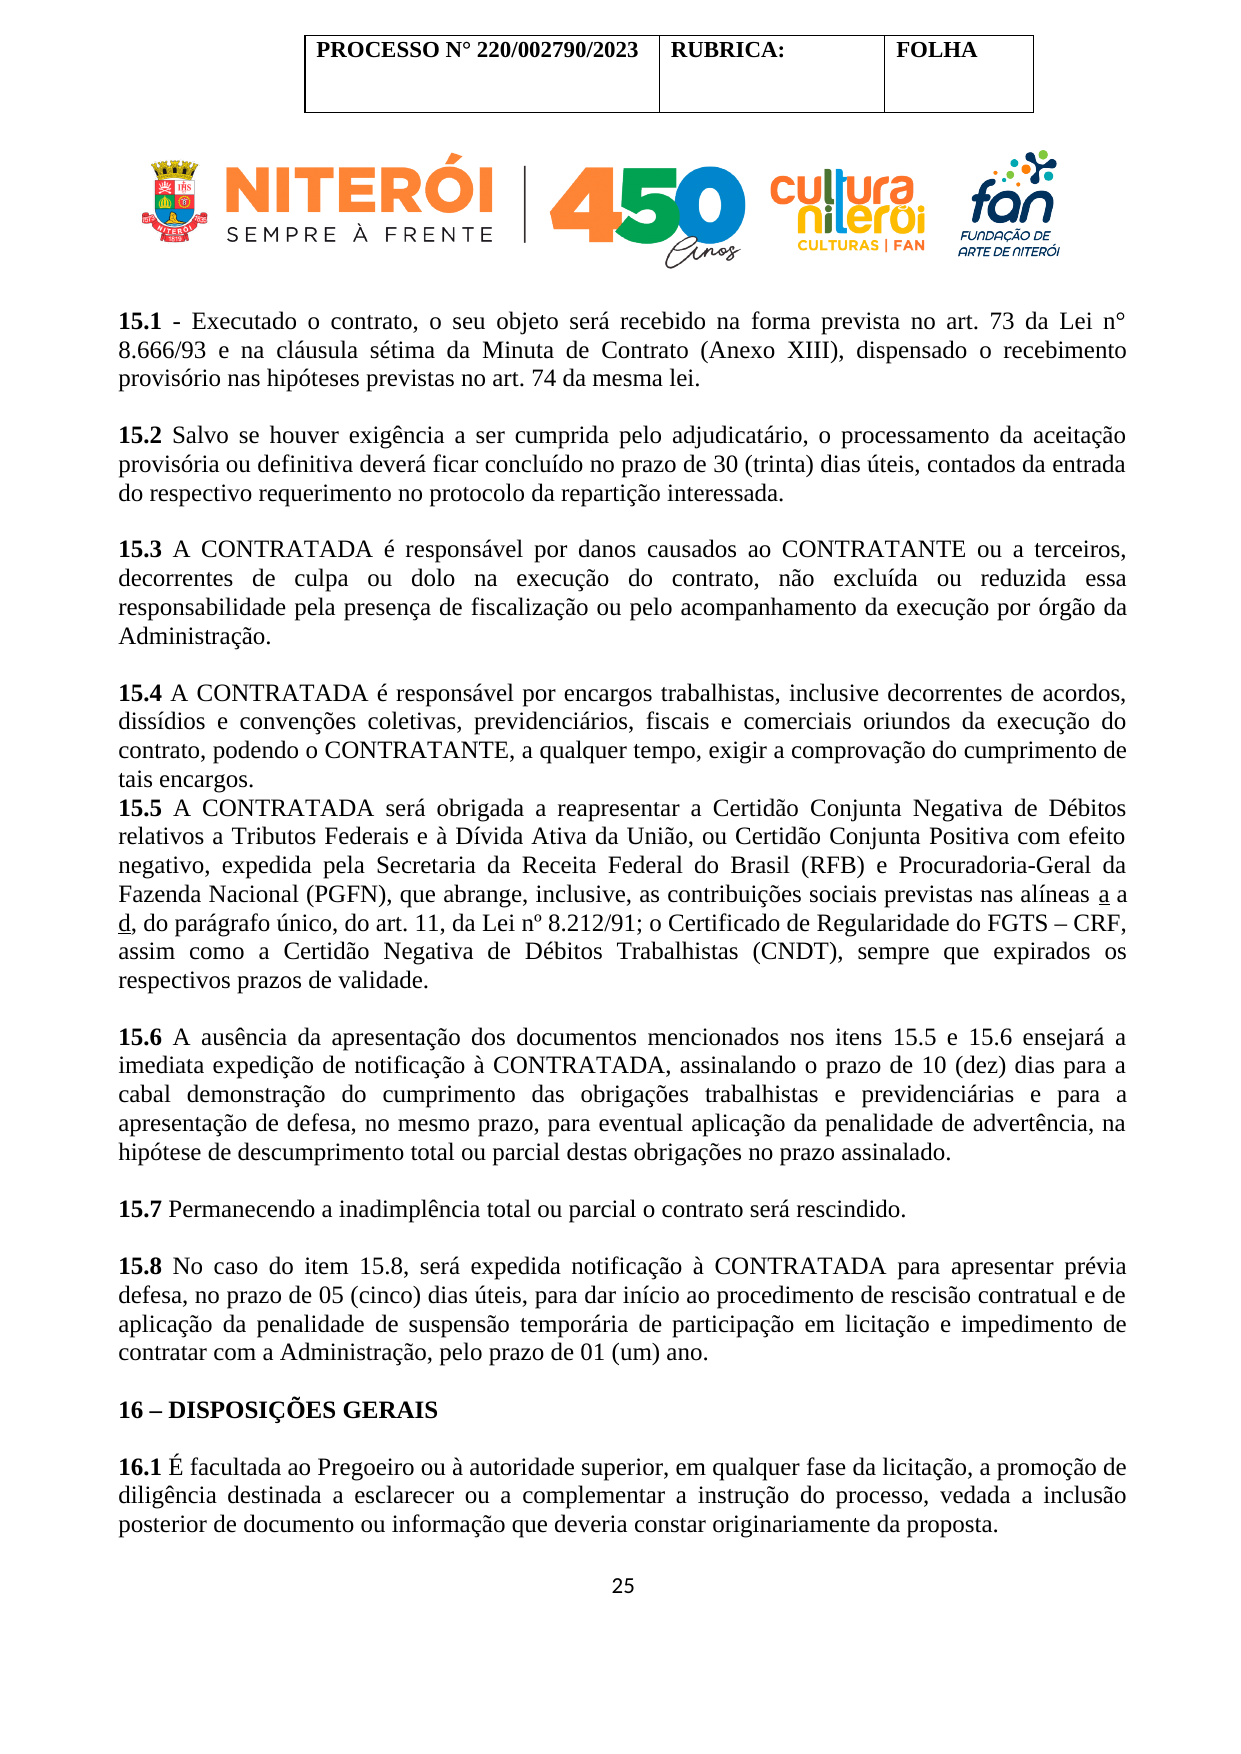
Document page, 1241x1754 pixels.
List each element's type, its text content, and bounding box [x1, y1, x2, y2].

text 15.5 A CONTRATADA será obrigada a reapresentar a Certidão Conjunta Negativa de Débitos relativos a Tributos Federais e à Dívida Ativa da União, ou Certidão Conjunta Positiva com efeito negativo, expedida pela Secretaria da Receita Federal do Brasil (RFB) e Procuradoria-Geral da Fazenda Nacional (PGFN), que abrange, inclusive, as contribuições sociais previstas nas alíneas a a d, do parágrafo único, do art. 11, da Lei nº 8.212/91; o Certificado de Regularidade do FGTS – CRF, assim como a Certidão Negativa de Débitos Trabalhistas (CNDT), sempre que expirados os respectivos prazos de validade. [118, 793, 1128, 994]
text 15.1 - Executado o contrato, o seu objeto será recebido na forma prevista no art. 73 da Lei n° 8.666/93 e na cláusula sétima da Minuta de Contrato (Anexo XIII), dispensado o recebimento provisório nas hipóteses previstas no art. 74 da mesma lei. [118, 306, 1128, 392]
text 15.2 Salvo se houver exigência a ser cumprida pelo adjudicatário, o processamento da aceitação provisória ou definitiva deverá ficar concluído no prazo de 30 (trinta) dias úteis, contados da entrada do respectivo requerimento no protocolo da repartição interessada. [118, 420, 1128, 507]
text 15.3 A CONTRATADA é responsável por danos causados ao CONTRATANTE ou a terceiros, decorrentes de culpa ou dolo na execução do contrato, não excluída ou reduzida essa responsabilidade pela presença de fiscalização ou pelo acompanhamento da execução por órgão da Administração. [118, 534, 1128, 649]
text 15.6 A ausência da apresentação dos documentos mencionados nos itens 15.5 e 15.6 ensejará a imediata expedição de notificação à CONTRATADA, assinalando o prazo de 10 (dez) dias para a cabal demonstração do cumprimento das obrigações trabalhistas e previdenciárias e para a apresentação de defesa, no mesmo prazo, para eventual aplicação da penalidade de advertência, na hipótese de descumprimento total ou parcial destas obrigações no prazo assinalado. [118, 1022, 1128, 1166]
picture [118, 115, 1078, 292]
text 16.1 É facultada ao Pregoeiro ou à autoridade superior, em qualquer fase da licitação, a promoção de diligência destinada a esclarecer ou a complementar a instrução do processo, vedada a inclusão posterior de documento ou informação que deveria constar originariamente da proposta. [118, 1452, 1128, 1538]
text 15.4 A CONTRATADA é responsável por encargos trabalhistas, inclusive decorrentes de acordos, dissídios e convenções coletivas, previdenciários, fiscais e comerciais oriundos da execução do contrato, podendo o CONTRATANTE, a qualquer tempo, exigir a comprovação do cumprimento de tais encargos. [118, 678, 1128, 793]
subtitle 16 – DISPOSIÇÕES GERAIS [118, 1395, 1128, 1424]
text 15.7 Permanecendo a inadimplência total ou parcial o contrato será rescindido. [118, 1194, 1128, 1223]
text 15.8 No caso do item 15.8, será expedida notificação à CONTRATADA para apresentar prévia defesa, no prazo de 05 (cinco) dias úteis, para dar início ao procedimento de rescisão contratual e de aplicação da penalidade de suspensão temporária de participação em licitação e impedimento de contratar com a Administração, pelo prazo de 01 (um) ano. [118, 1251, 1128, 1366]
